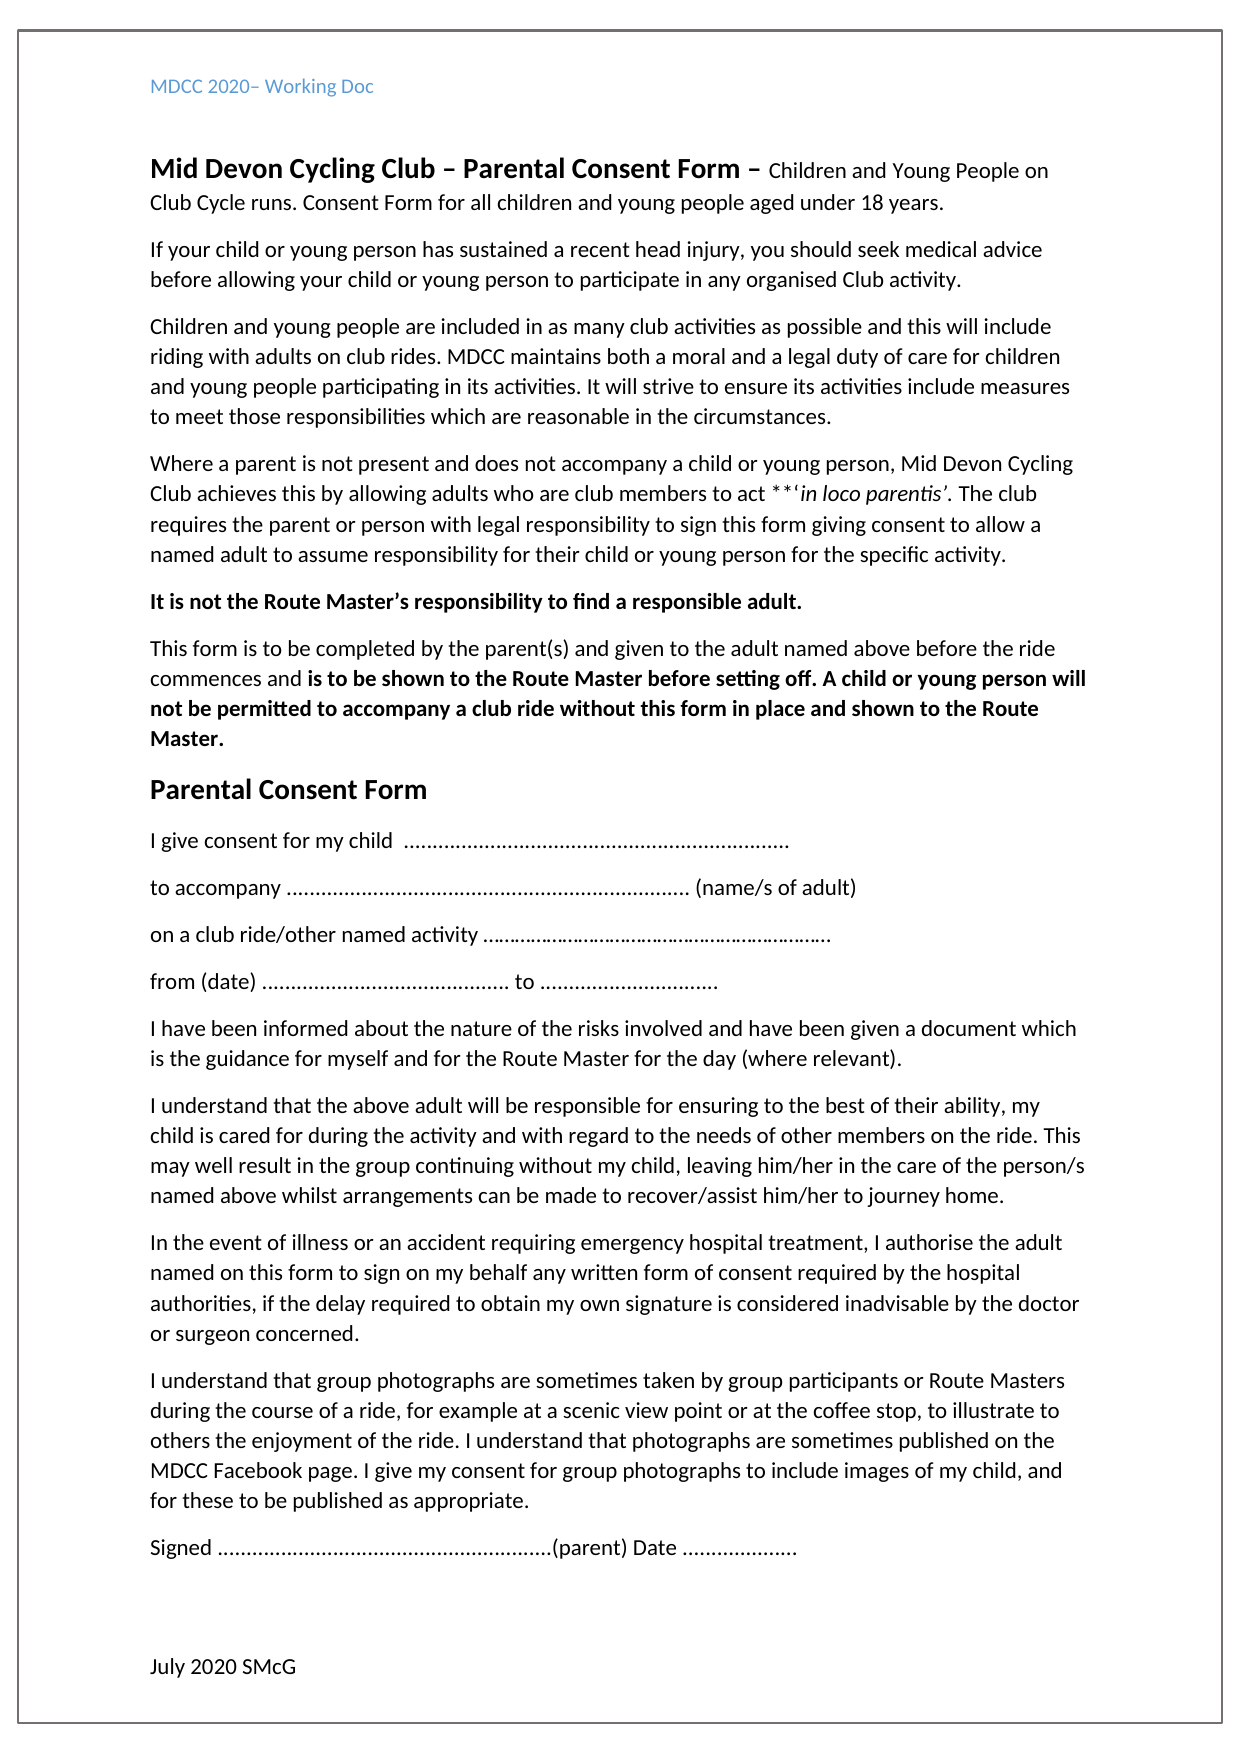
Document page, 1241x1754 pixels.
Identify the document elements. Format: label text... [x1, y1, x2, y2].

text Signed ..........................................................(parent) Date .................... [150, 1533, 1090, 1562]
text In the event of illness or an accident requiring emergency hospital treatment, I authorise the adult named on this form to sign on my behalf any written form of consent required by the hospital authorities, if the delay required to obtain my own signature is considered inadvisable by the doctor or surgeon concerned. [150, 1228, 1090, 1347]
text Where a parent is not present and does not accompany a child or young person, Mid Devon Cycling Club achieves this by allowing adults who are club members to act **‘in loco parentis’. The club requires the parent or person with legal responsibility to sign this form giving consent to allow a named adult to assume responsibility for their child or young person for the specific activity. [150, 449, 1090, 568]
text If your child or young person has sustained a recent head injury, you should seek medical advice before allowing your child or young person to participate in any organised Club activity. [150, 235, 1090, 293]
text I understand that the above adult will be responsible for ensuring to the best of their ability, my child is cared for during the activity and with regard to the needs of other members on the ride. This may well result in the group continuing without my child, leaving him/her in the care of the person/s named above whilst arrangements can be made to recover/assist him/her to journey home. [150, 1091, 1090, 1209]
text It is not the Route Master’s responsibility to find a responsible adult. [150, 587, 1090, 615]
text Parental Consent Form [150, 771, 1090, 807]
text on a club ride/other named activity ………………………………………………………… [150, 920, 1090, 948]
text to accompany ...................................................................... (name/s of adult) [150, 873, 1090, 901]
text I have been informed about the nature of the risks involved and have been given a document which is the guidance for myself and for the Route Master for the day (where relevant). [150, 1014, 1090, 1072]
text Mid Devon Cycling Club – Parental Consent Form – Children and Young People on Club Cycle runs. Consent Form for all children and young people aged under 18 years. [150, 150, 1090, 216]
text I give consent for my child ................................................................... [150, 826, 1090, 854]
text This form is to be completed by the parent(s) and given to the adult named above before the ride commences and is to be shown to the Route Master before setting off. A child or young person will not be permitted to accompany a club ride without this form in place and shown to the Route Master. [150, 634, 1090, 752]
text from (date) ........................................... to ............................... [150, 967, 1090, 995]
text Children and young people are included in as many club activities as possible and this will include riding with adults on club rides. MDCC maintains both a moral and a legal duty of care for children and young people participating in its activities. It will strive to ensure its activities include measures to meet those responsibilities which are reasonable in the circumstances. [150, 312, 1090, 430]
text I understand that group photographs are sometimes taken by group participants or Route Masters during the course of a ride, for example at a scenic view point or at the coffee stop, to illustrate to others the enjoyment of the ride. I understand that photographs are sometimes published on the MDCC Facebook page. I give my consent for group photographs to include images of my child, and for these to be published as appropriate. [150, 1366, 1090, 1515]
